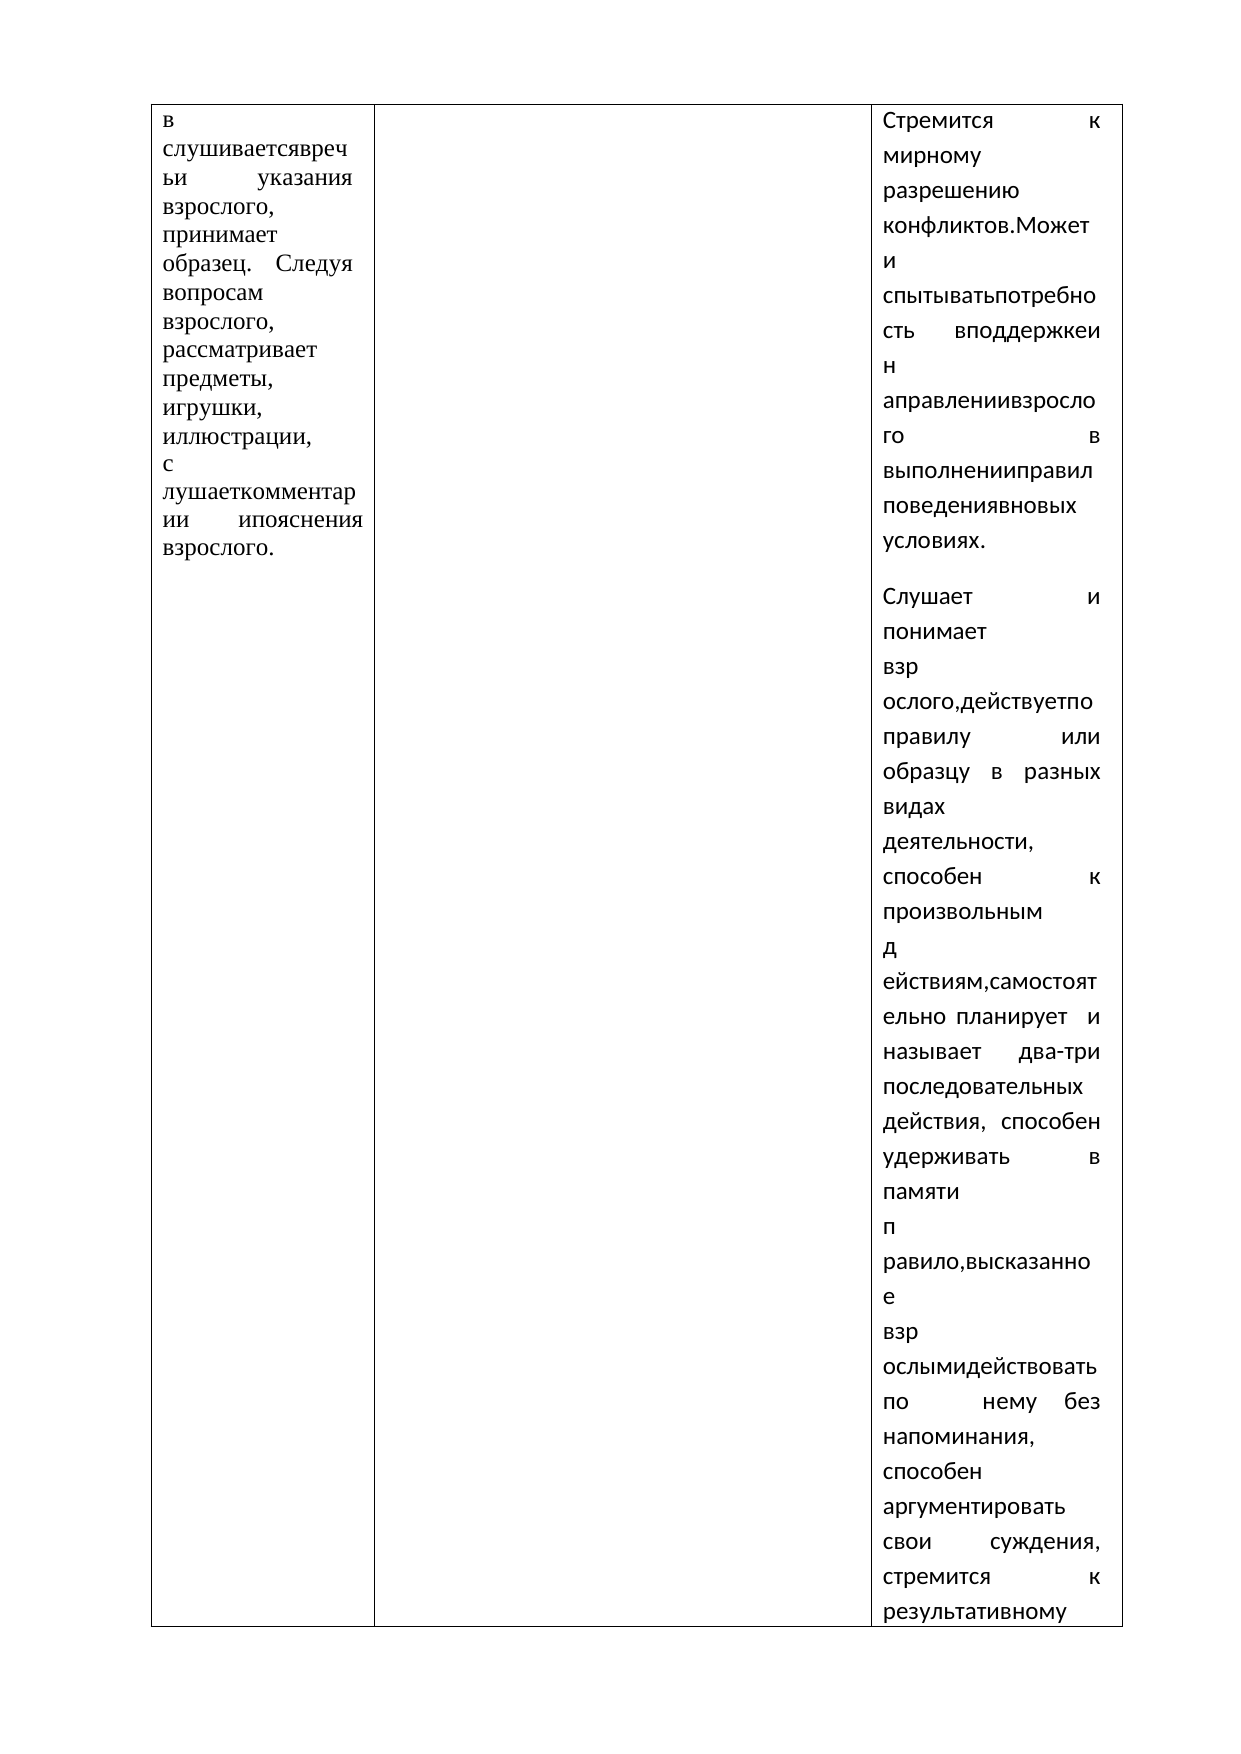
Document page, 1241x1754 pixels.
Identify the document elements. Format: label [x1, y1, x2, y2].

table_cell [375, 105, 871, 1626]
table_cell [872, 105, 1122, 1626]
table_cell [152, 105, 374, 1626]
